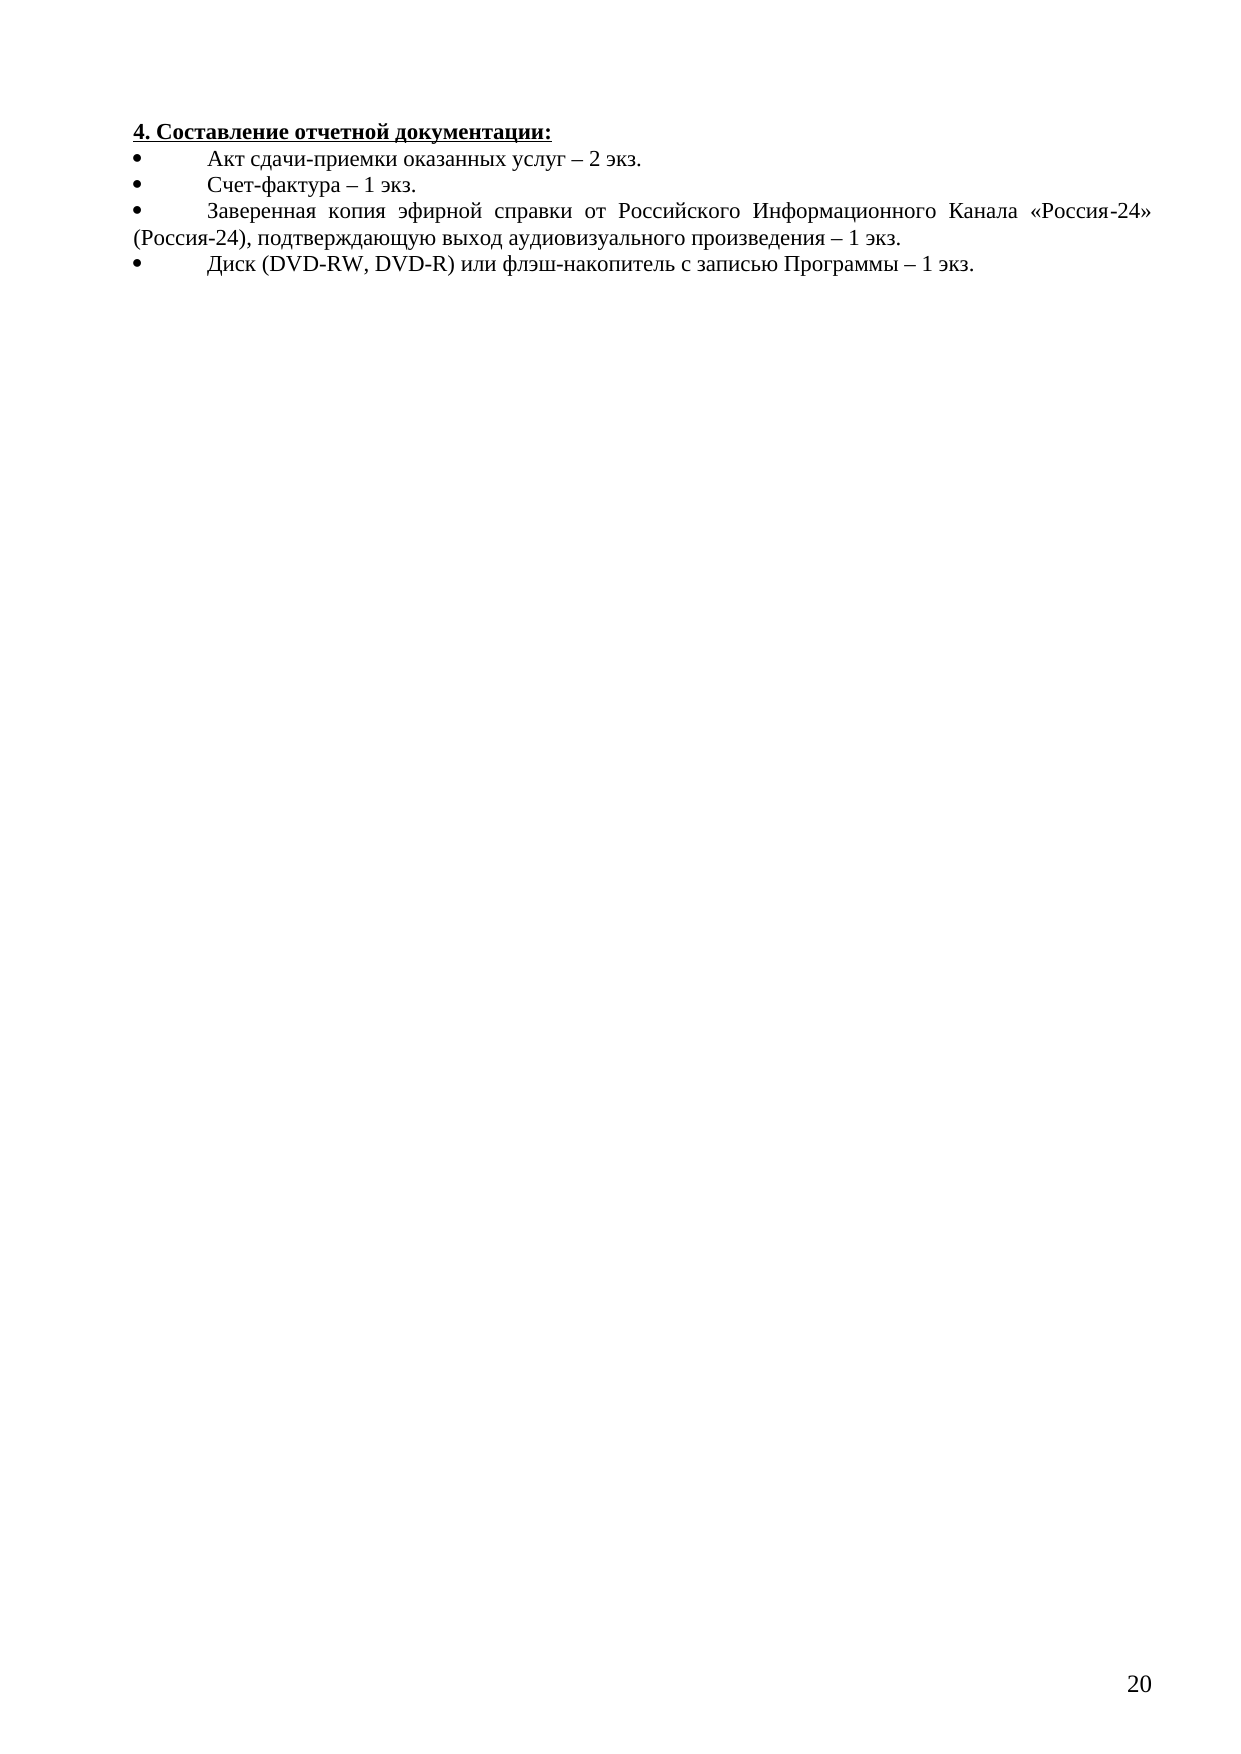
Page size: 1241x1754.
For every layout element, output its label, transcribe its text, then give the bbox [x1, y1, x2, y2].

list Акт сдачи-приемки оказанных услуг – 2 экз. [133, 144, 1152, 171]
list Диск (DVD-RW, DVD-R) или флэш-накопитель с записью Программы – 1 экз. [133, 250, 1152, 276]
text 4. Составление отчетной документации: [133, 118, 1152, 144]
list Счет-фактура – 1 экз. [133, 171, 1152, 197]
list Заверенная копия эфирной справки от Российского Информационного Канала «Россия-24» (Россия-24), подтверждающую выход аудиовизуального произведения – 1 экз. [133, 197, 1152, 250]
